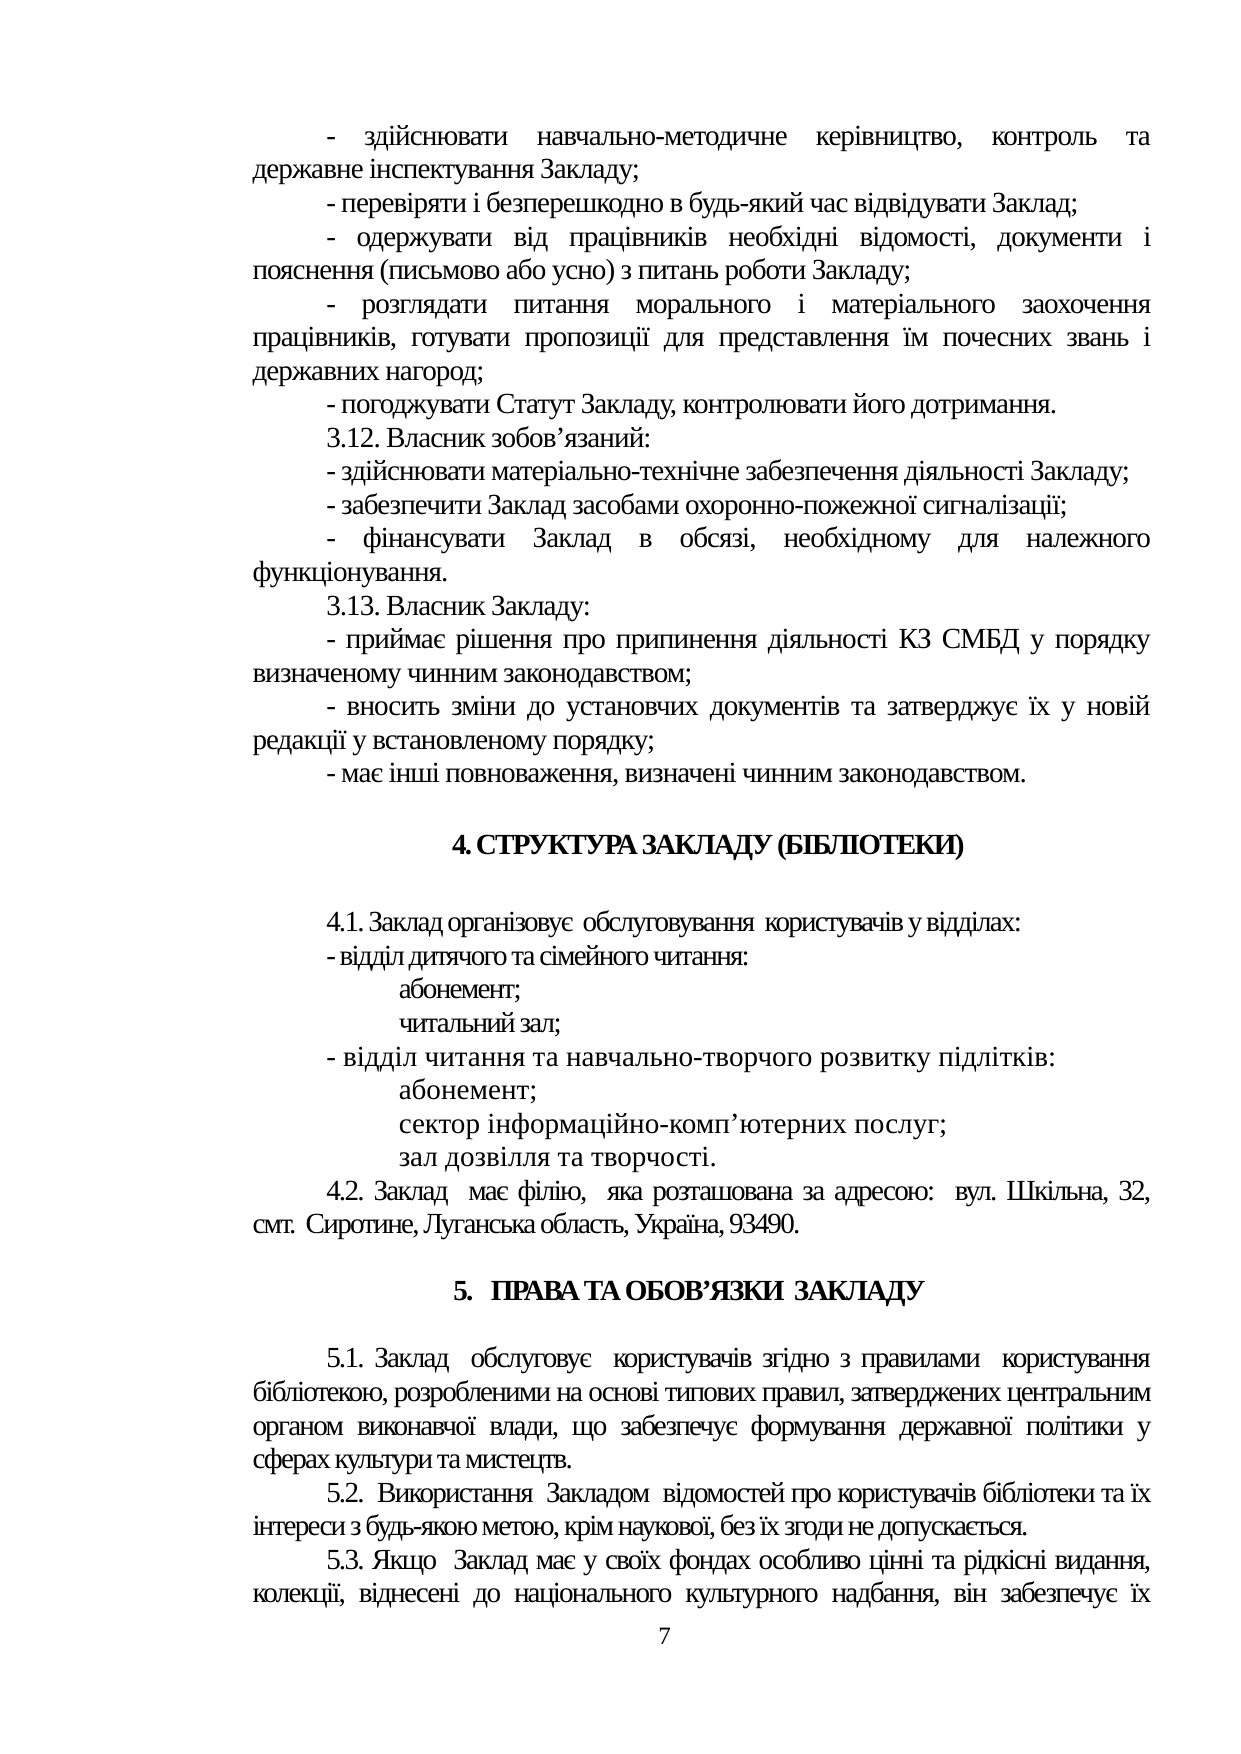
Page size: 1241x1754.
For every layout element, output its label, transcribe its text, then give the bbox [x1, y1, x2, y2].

text абонемент; [252, 972, 1152, 1005]
text - забезпечити Заклад засобами охоронно-пожежної сигналізації; [252, 487, 1152, 521]
text - перевіряти і безперешкодно в будь-який час відвідувати Заклад; [252, 185, 1152, 219]
list ПРАВА ТА ОБОВ’ЯЗКИ ЗАКЛАДУ [229, 1273, 1152, 1307]
text 5.1. Заклад обслуговує користувачів згідно з правилами користування бібліотекою, розробленими на основі типових правил, затверджених центральним органом виконавчої влади, що забезпечує формування державної політики у сферах культури та мистецтв. [252, 1341, 1152, 1475]
text - вносить зміни до установчих документів та затверджує їх у новій редакції у встановленому порядку; [252, 688, 1152, 755]
text 3.12. Власник зобов’язаний: [252, 420, 1152, 453]
text - одержувати від працівників необхідні відомості, документи і пояснення (письмово або усно) з питань роботи Закладу; [252, 219, 1152, 286]
text - відділ дитячого та сімейного читання: [252, 938, 1152, 972]
text - здійснювати матеріально-технічне забезпечення діяльності Закладу; [252, 453, 1152, 487]
text 4.1. Заклад організовує обслуговування користувачів у відділах: [252, 904, 1152, 938]
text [252, 1542, 1152, 1609]
text - погоджувати Статут Закладу, контролювати його дотримання. [252, 386, 1152, 420]
text - приймає рішення про припинення діяльності КЗ СМБД у порядку визначеному чинним законодавством; [252, 621, 1152, 688]
text зал дозвілля та творчості. [252, 1139, 1152, 1173]
text - має інші повноваження, визначені чинним законодавством. [252, 755, 1152, 789]
list 4. СТРУКТУРА ЗАКЛАДУ (БІБЛІОТЕКИ) [266, 827, 1152, 861]
text 4.2. Заклад має філію, яка розташована за адресою: вул. Шкільна, 32, смт. Сиротине, Луганська область, Україна, 93490. [252, 1173, 1152, 1240]
text - розглядати питання морального і матеріального заохочення працівників, готувати пропозиції для представлення їм почесних звань і державних нагород; [252, 286, 1152, 386]
text читальний зал; [252, 1005, 1152, 1039]
text - здійснювати навчально-методичне керівництво, контроль та державне інспектування Закладу; [252, 118, 1152, 185]
text 3.13. Власник Закладу: [252, 588, 1152, 621]
text сектор інформаційно-комп’ютерних послуг; [252, 1106, 1152, 1139]
text 5.2. Використання Закладом відомостей про користувачів бібліотеки та їх інтереси з будь-якою метою, крім наукової, без їх згоди не допускається. [252, 1475, 1152, 1542]
text абонемент; [252, 1072, 1152, 1106]
text - фінансувати Заклад в обсязі, необхідному для належного функціонування. [252, 521, 1152, 588]
text - відділ читання та навчально-творчого розвитку підлітків: [252, 1039, 1152, 1072]
